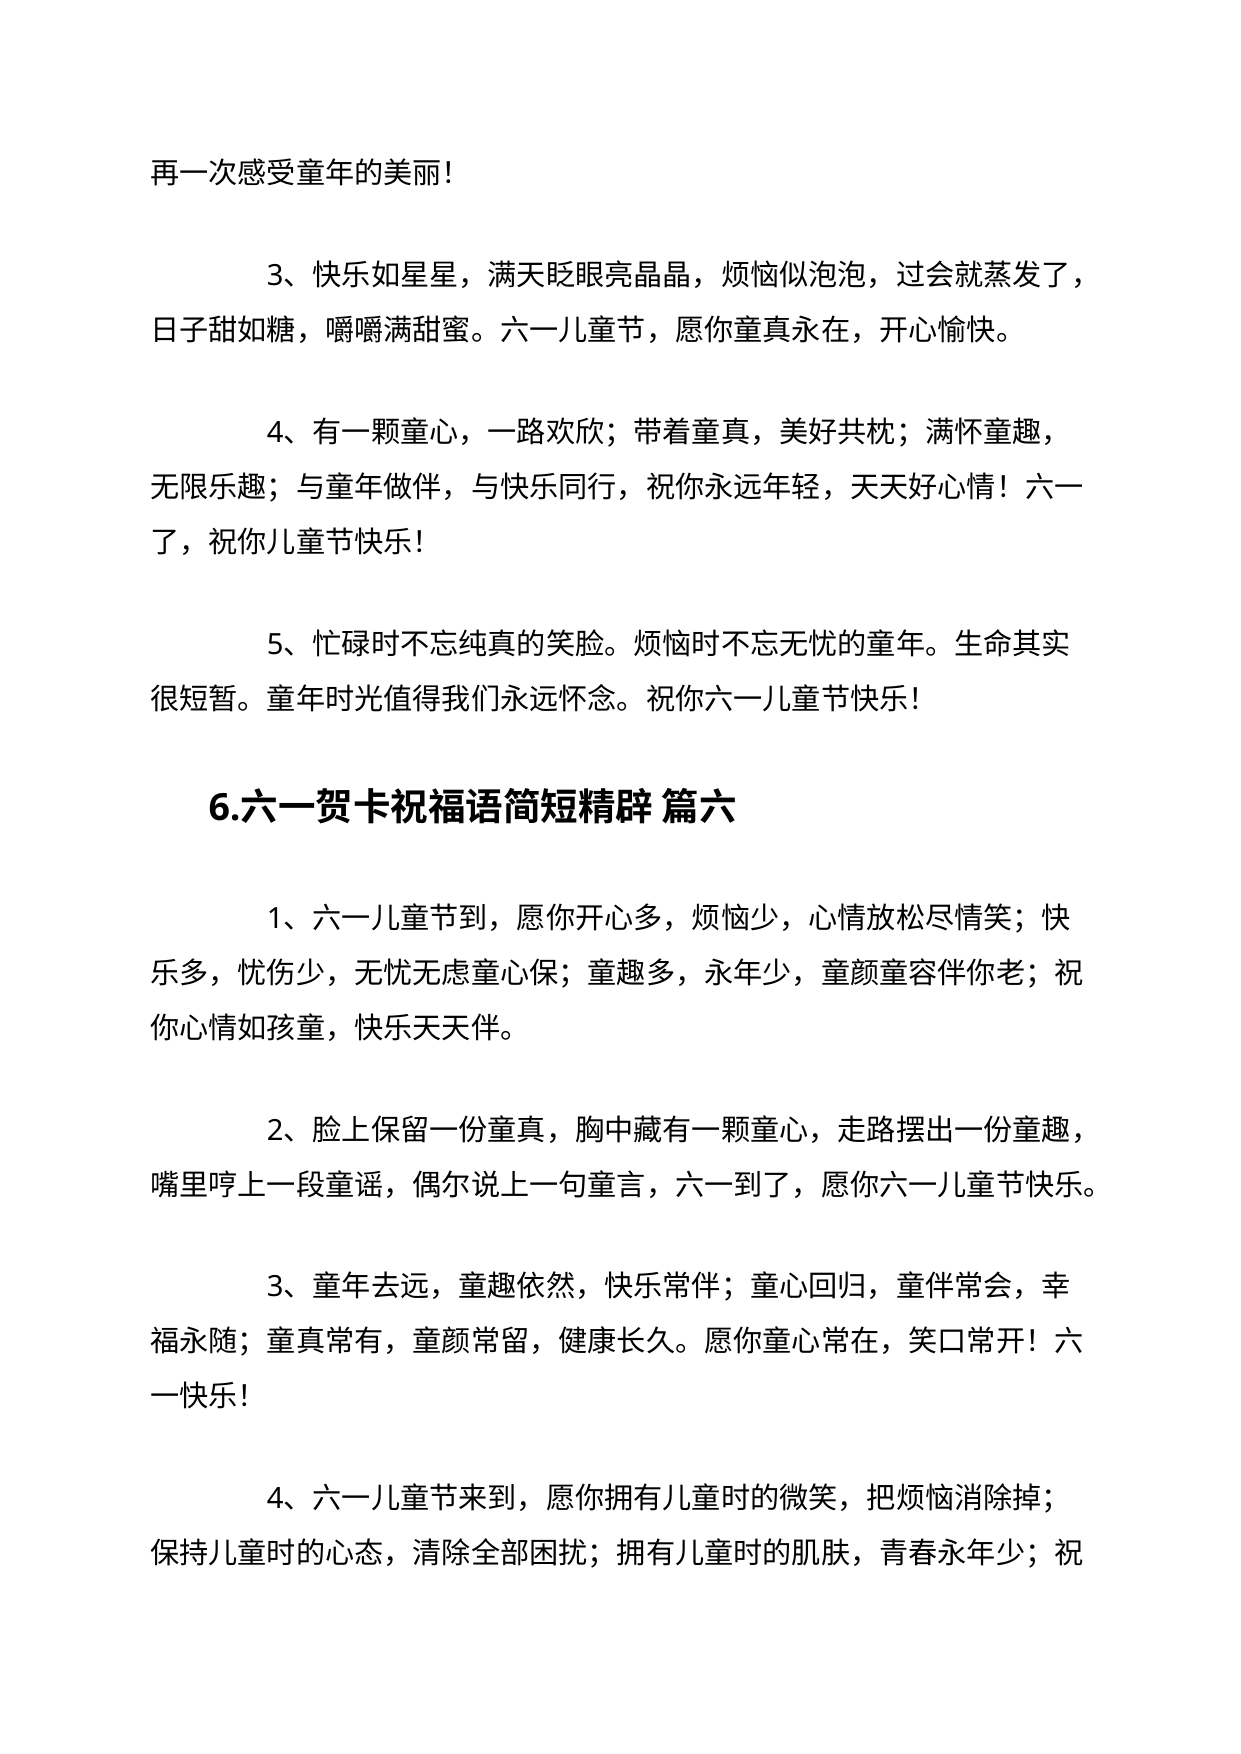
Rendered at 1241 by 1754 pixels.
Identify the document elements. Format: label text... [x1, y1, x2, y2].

text 4、有一颗童心，一路欢欣；带着童真，美好共枕；满怀童趣，无限乐趣；与童年做伴，与快乐同行，祝你永远年轻，天天好心情！六一了，祝你儿童节快乐！ [150, 408, 1090, 561]
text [150, 150, 1090, 192]
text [150, 1475, 1090, 1572]
text 2、脸上保留一份童真，胸中藏有一颗童心，走路摆出一份童趣，嘴里哼上一段童谣，偶尔说上一句童言，六一到了，愿你六一儿童节快乐。 [150, 1106, 1090, 1203]
text 1、六一儿童节到，愿你开心多，烦恼少，心情放松尽情笑；快乐多，忧伤少，无忧无虑童心保；童趣多，永年少，童颜童容伴你老；祝你心情如孩童，快乐天天伴。 [150, 894, 1090, 1047]
text 6.六一贺卡祝福语简短精辟 篇六 [150, 777, 1090, 831]
text 3、快乐如星星，满天眨眼亮晶晶，烦恼似泡泡，过会就蒸发了，日子甜如糖，嚼嚼满甜蜜。六一儿童节，愿你童真永在，开心愉快。 [150, 252, 1090, 349]
text 5、忙碌时不忘纯真的笑脸。烦恼时不忘无忧的童年。生命其实很短暂。童年时光值得我们永远怀念。祝你六一儿童节快乐！ [150, 620, 1090, 717]
text 3、童年去远，童趣依然，快乐常伴；童心回归，童伴常会，幸福永随；童真常有，童颜常留，健康长久。愿你童心常在，笑口常开！六一快乐！ [150, 1263, 1090, 1415]
